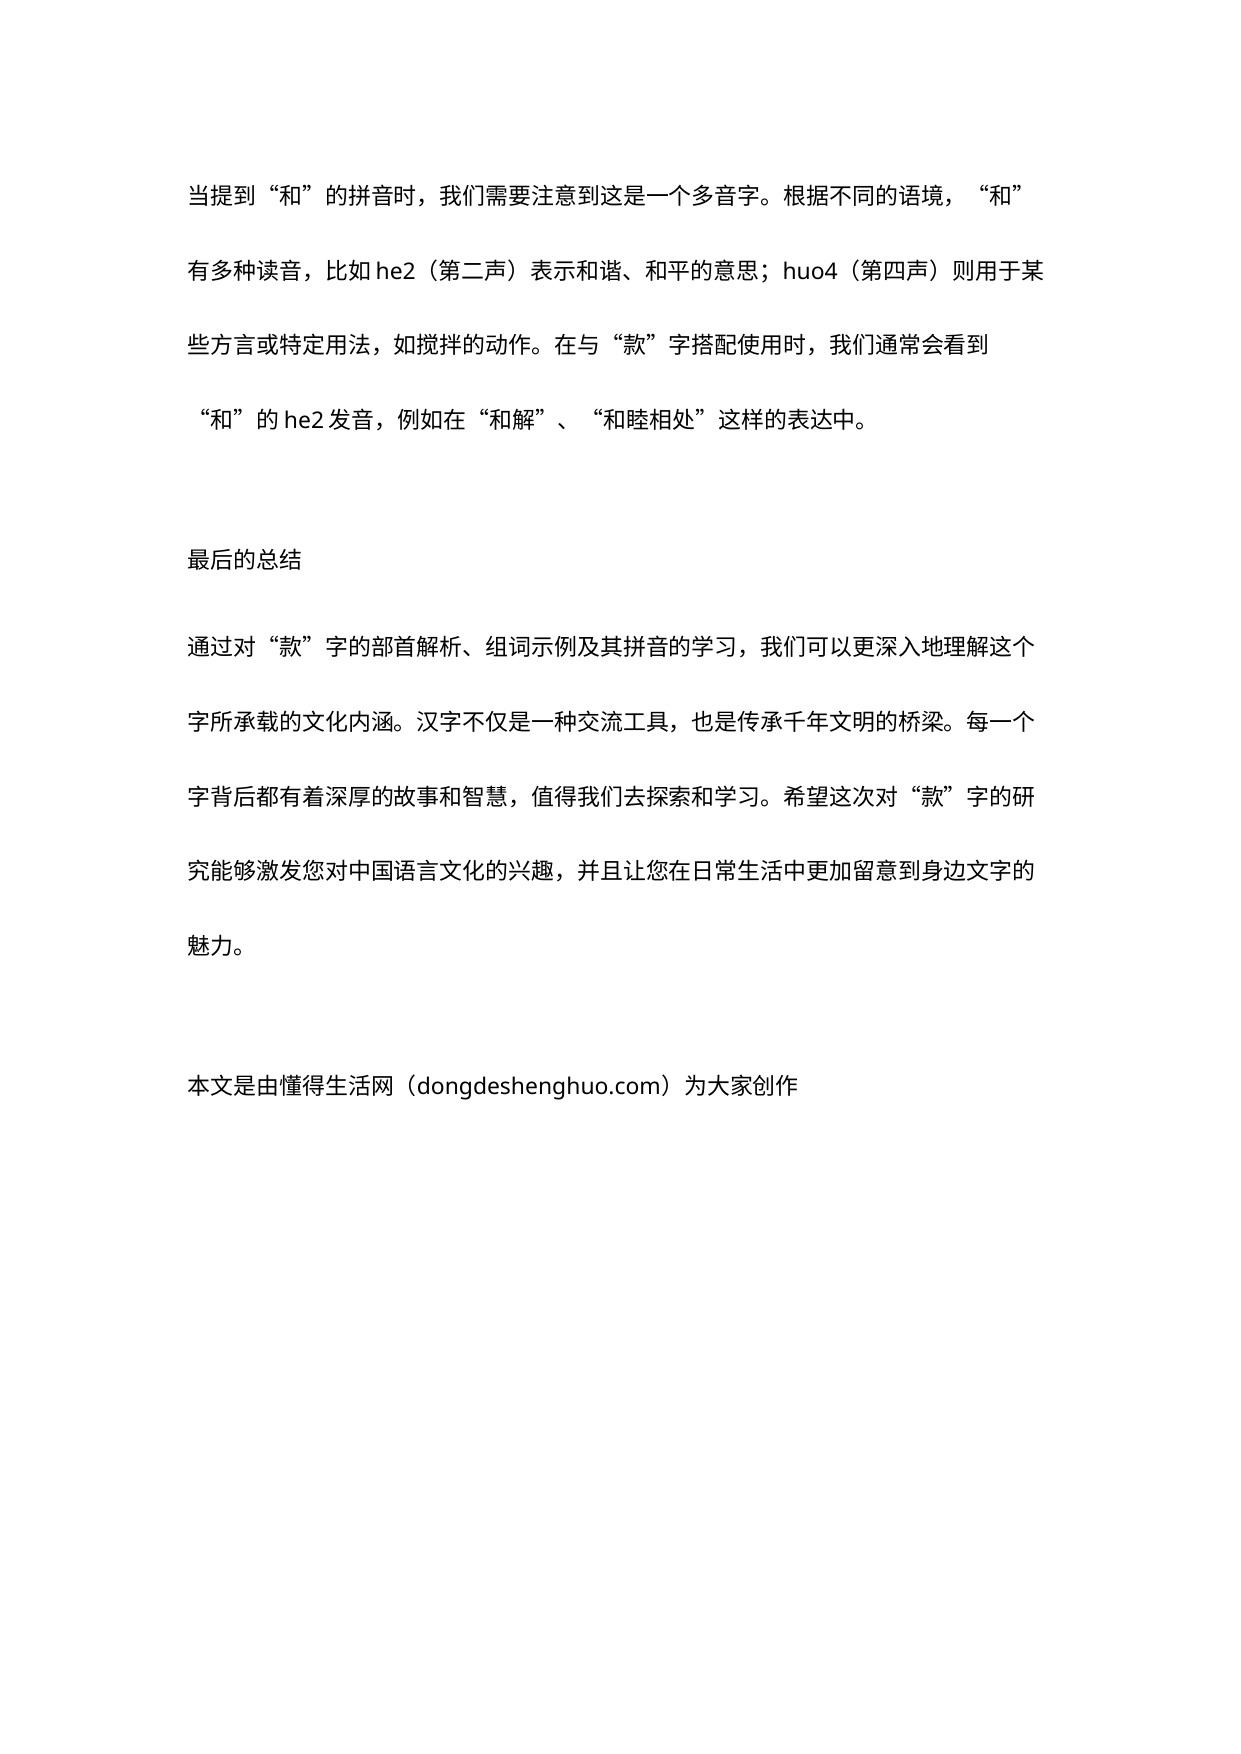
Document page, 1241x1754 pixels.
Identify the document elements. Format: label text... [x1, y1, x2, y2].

text 本文是由懂得生活网（dongdeshenghuo.com）为大家创作 [187, 1052, 1053, 1117]
text 最后的总结 [187, 527, 1053, 592]
text 当提到“和”的拼音时，我们需要注意到这是一个多音字。根据不同的语境，“和”有多种读音，比如he2（第二声）表示和谐、和平的意思；huo4（第四声）则用于某些方言或特定用法，如搅拌的动作。在与“款”字搭配使用时，我们通常会看到“和”的he2发音，例如在“和解”、“和睦相处”这样的表达中。 [187, 162, 1053, 451]
text 通过对“款”字的部首解析、组词示例及其拼音的学习，我们可以更深入地理解这个字所承载的文化内涵。汉字不仅是一种交流工具，也是传承千年文明的桥梁。每一个字背后都有着深厚的故事和智慧，值得我们去探索和学习。希望这次对“款”字的研究能够激发您对中国语言文化的兴趣，并且让您在日常生活中更加留意到身边文字的魅力。 [187, 613, 1053, 977]
